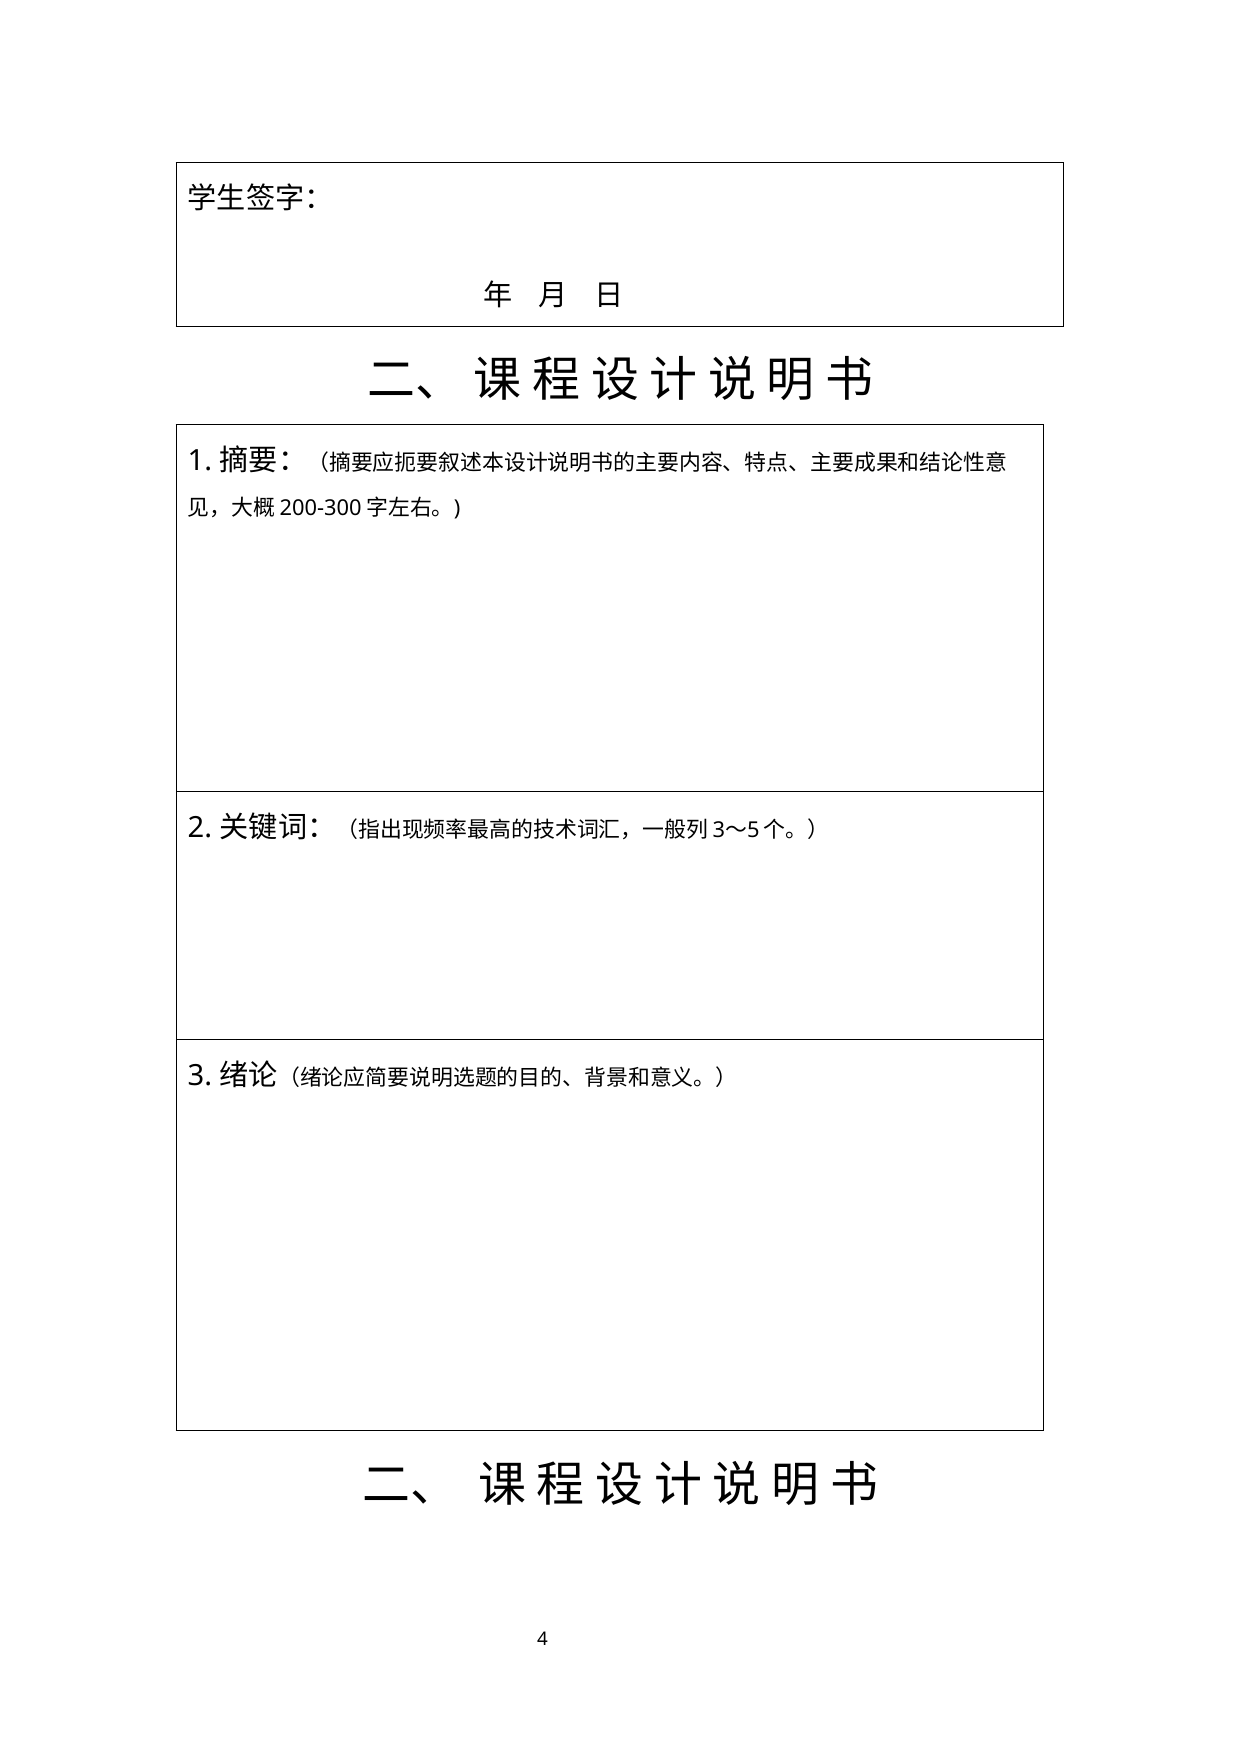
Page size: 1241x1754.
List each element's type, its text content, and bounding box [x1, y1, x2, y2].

table_cell 2. 关键词：（指出现频率最高的技术词汇，一般列3～5个。） [177, 792, 1043, 1039]
table_cell 指导教师签字： 学生签字： 年 月 日 [177, 163, 1063, 326]
text 二、 课 程 设 计 说 明 书 [187, 327, 1053, 424]
table_cell 3. 绪论（绪论应简要说明选题的目的、背景和意义。） [177, 1040, 1043, 1430]
table_header 1. 摘要：（摘要应扼要叙述本设计说明书的主要内容、特点、主要成果和结论性意见，大概200-300字左右。) [177, 425, 1043, 791]
list 课 程 设 计 说 明 书 [187, 1431, 1053, 1529]
